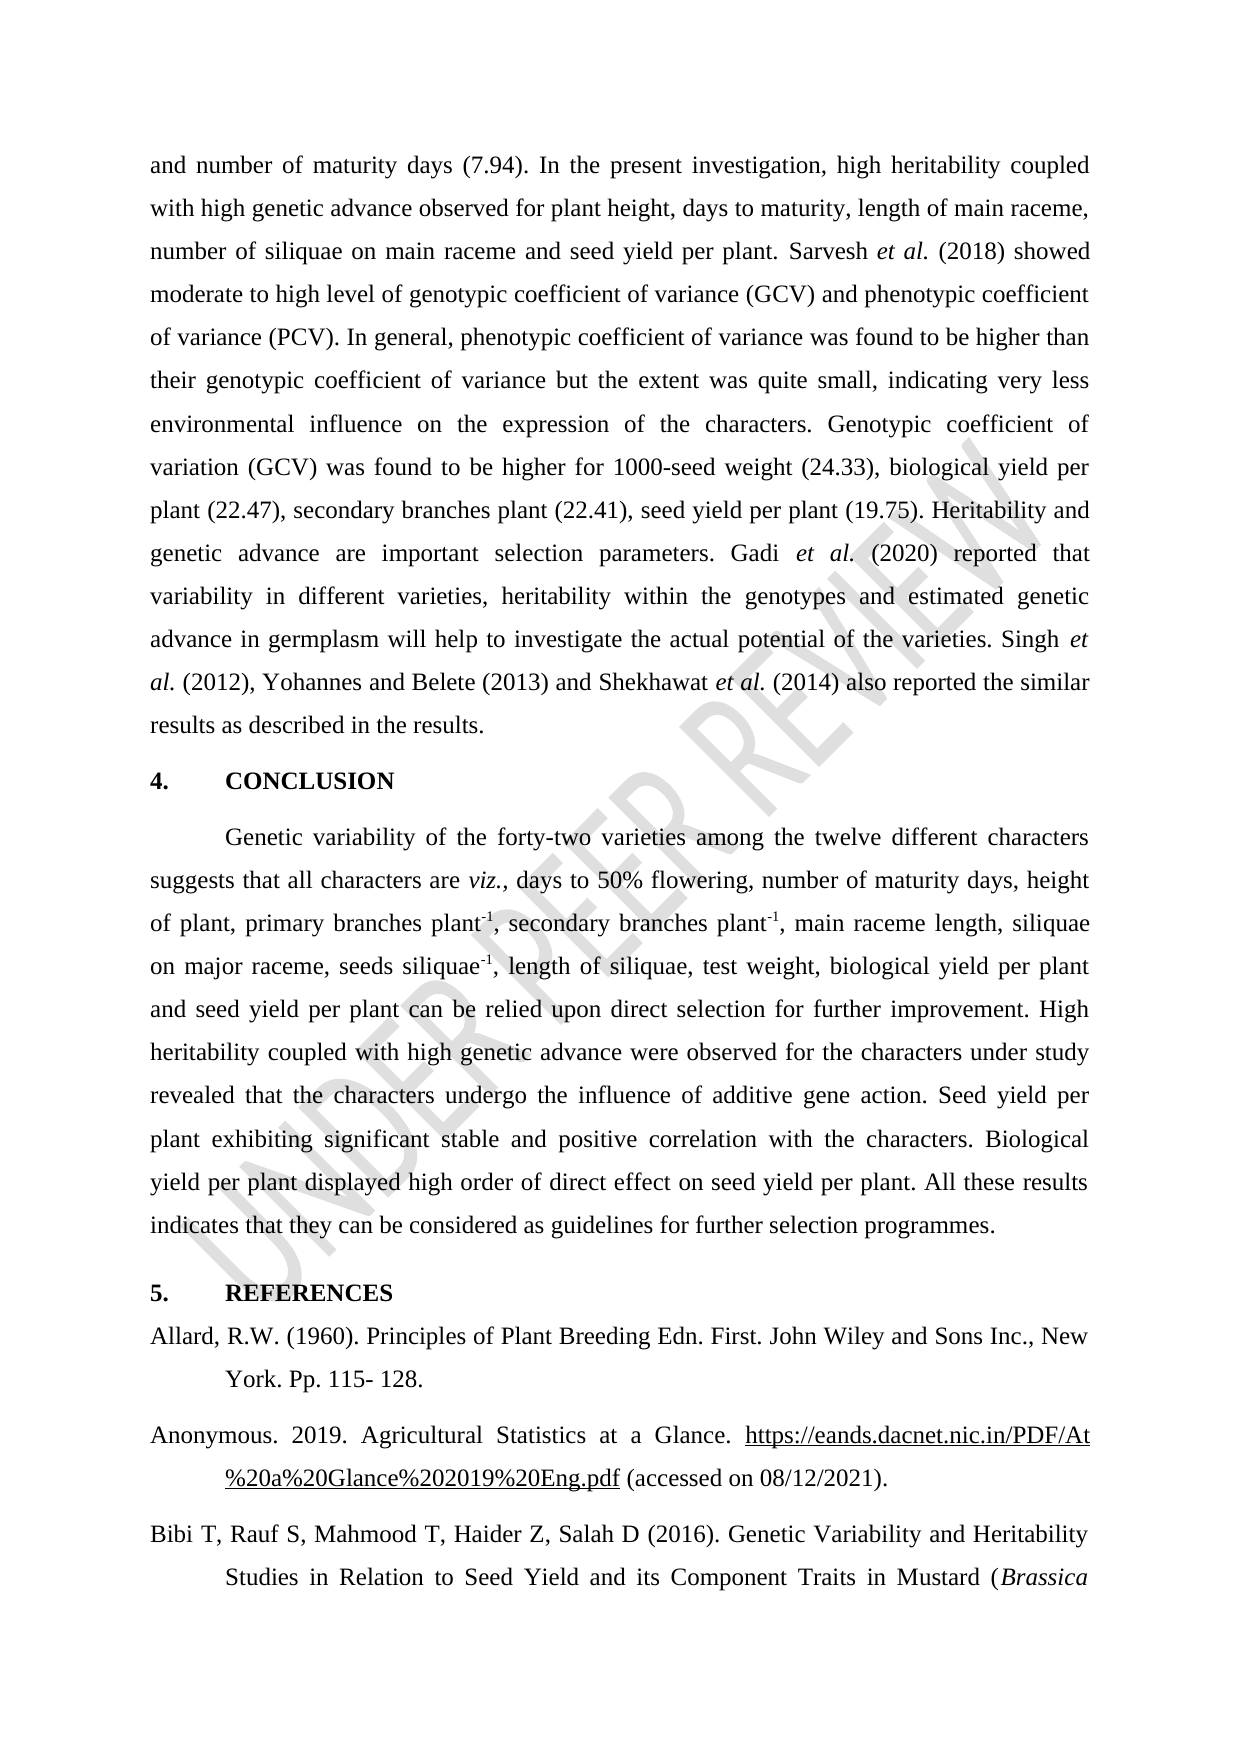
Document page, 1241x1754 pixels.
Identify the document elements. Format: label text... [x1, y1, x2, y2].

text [150, 1519, 1090, 1591]
text Genetic variability of the forty-two varieties among the twelve different characters suggests that all characters are viz., days to 50% flowering, number of maturity days, height of plant, primary branches plant-1, secondary branches plant-1, main raceme length, siliquae on major raceme, seeds siliquae-1, length of siliquae, test weight, biological yield per plant and seed yield per plant can be relied upon direct selection for further improvement. High heritability coupled with high genetic advance were observed for the characters under study revealed that the characters undergo the influence of additive gene action. Seed yield per plant exhibiting significant stable and positive correlation with the characters. Biological yield per plant displayed high order of direct effect on seed yield per plant. All these results indicates that they can be considered as guidelines for further selection programmes. [150, 822, 1090, 1239]
text Allard, R.W. (1960). Principles of Plant Breeding Edn. First. John Wiley and Sons Inc., New York. Pp. 115- 128. [150, 1321, 1090, 1393]
text 4. CONCLUSION [150, 766, 1090, 795]
text 5. REFERENCES [150, 1278, 1090, 1307]
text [150, 150, 1090, 739]
text Anonymous. 2019. Agricultural Statistics at a Glance. https://eands.dacnet.nic.in/PDF/At%20a%20Glance%202019%20Eng.pdf (accessed on 08/12/2021). [150, 1420, 1090, 1492]
